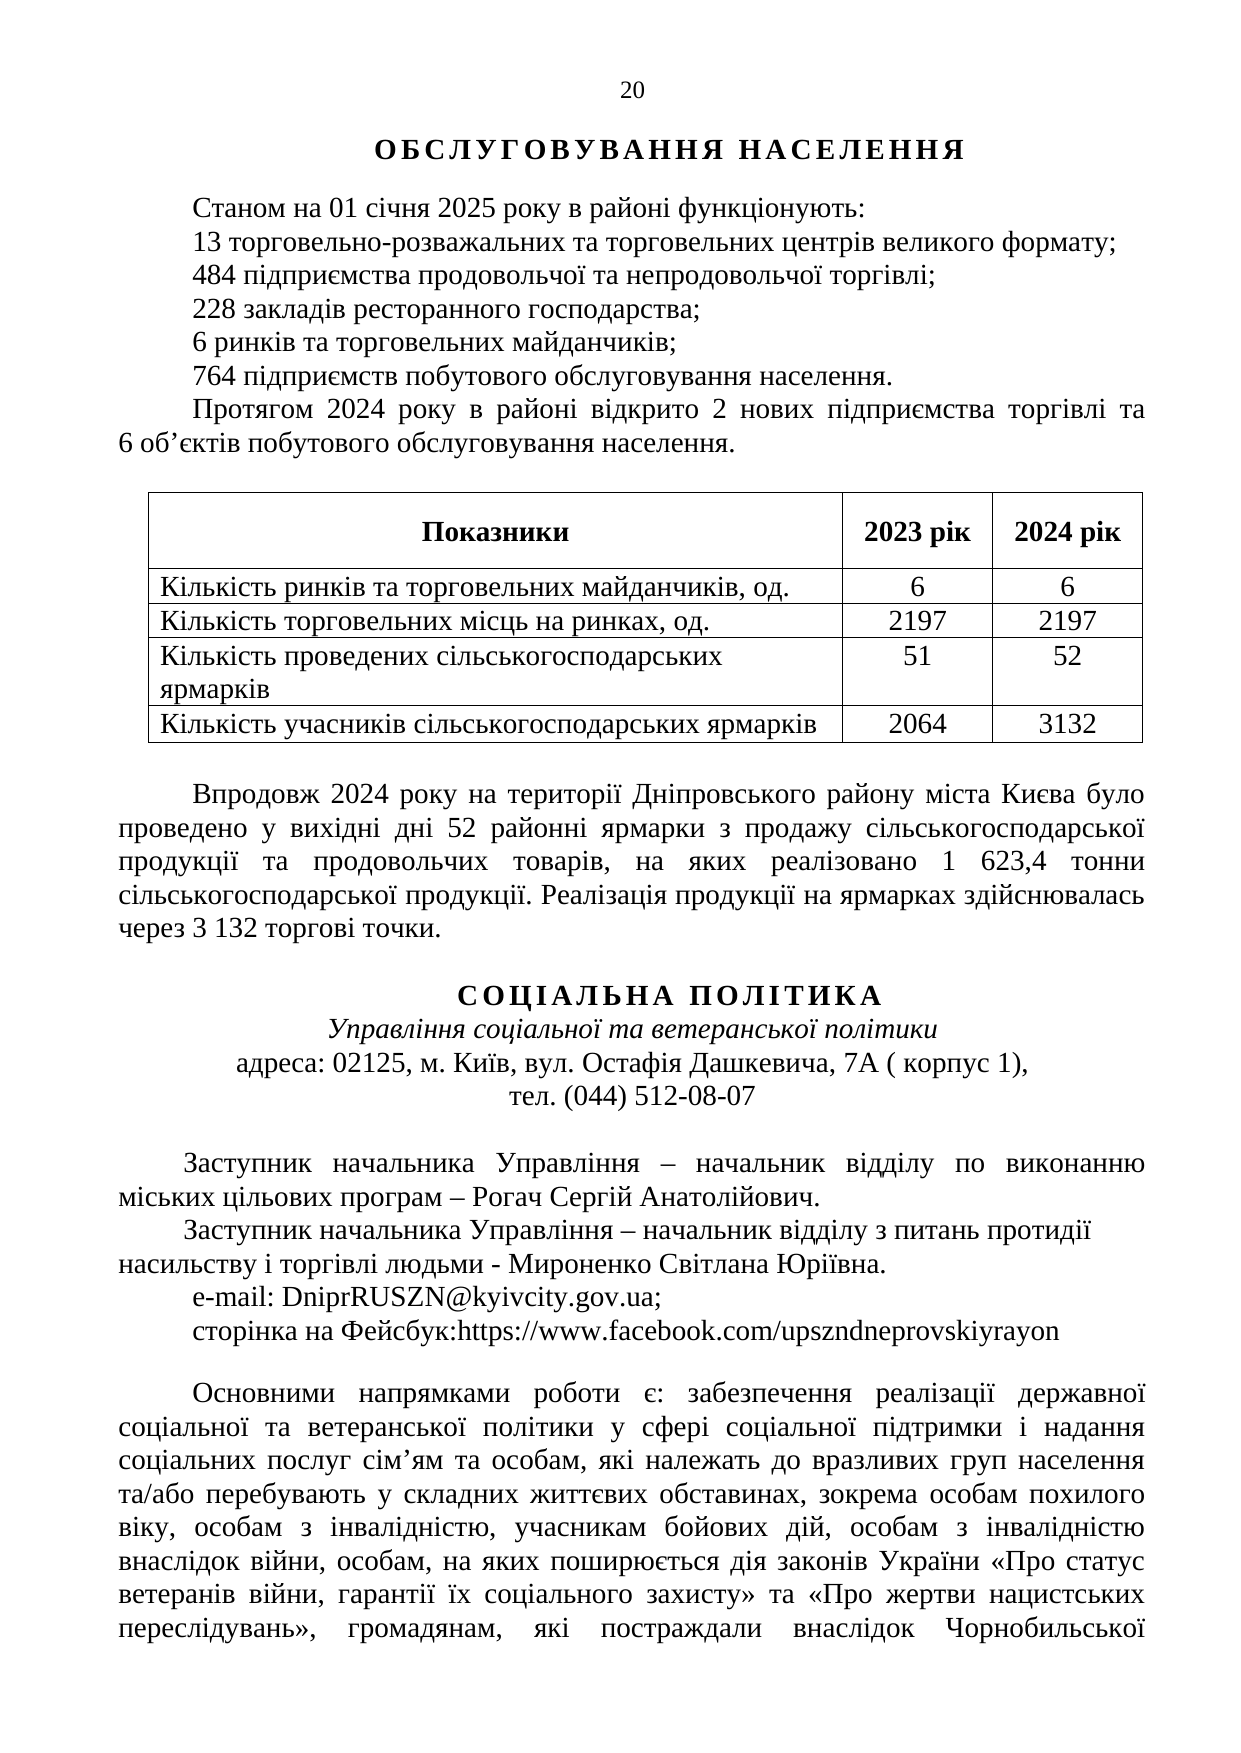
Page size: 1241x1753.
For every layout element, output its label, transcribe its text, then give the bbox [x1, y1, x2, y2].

text Управління соціальної та ветеранської політики [118, 1011, 1146, 1045]
text сторінка на Фейсбук:https://www.facebook.com/upszndneprovskiyrayon [118, 1313, 1146, 1347]
table_cell 3132 [993, 706, 1142, 742]
table_header Показники [149, 493, 842, 568]
text Заступник начальника Управління – начальник відділу по виконанню міських цільових програм – Рогач Сергій Анатолійович. [118, 1145, 1146, 1212]
text 228 закладів ресторанного господарства; [118, 291, 1146, 324]
text адреса: 02125, м. Київ, вул. Остафія Дашкевича, 7А ( корпус 1), [118, 1045, 1146, 1078]
table_cell 2197 [843, 604, 992, 637]
text Станом на 01 січня 2025 року в районі функціонують: [118, 190, 1146, 224]
text 764 підприємств побутового обслуговування населення. [118, 358, 1146, 391]
table_cell Кількість учасників сільськогосподарських ярмарків [149, 706, 842, 742]
text ОБСЛУГОВУВАННЯ НАСЕЛЕННЯ [118, 132, 1146, 166]
table_cell Кількість торговельних місць на ринках, од. [149, 604, 842, 637]
table_cell Кількість ринків та торговельних майданчиків, од. [149, 569, 842, 602]
table_cell Кількість проведених сільськогосподарських ярмарків [149, 638, 842, 705]
table_cell 2064 [843, 706, 992, 742]
table_cell 6 [843, 569, 992, 602]
text Впродовж 2024 року на території Дніпровського району міста Києва було проведено у вихідні дні 52 районні ярмарки з продажу сільськогосподарської продукції та продовольчих товарів, на яких реалізовано 1 623,4 тонни сільськогосподарської продукції. Реалізація продукції на ярмарках здійснювалась через 3 132 торгові точки. [118, 776, 1146, 944]
table_cell 6 [993, 569, 1142, 602]
text 6 ринків та торговельних майданчиків; [118, 324, 1146, 358]
table_cell 52 [993, 638, 1142, 705]
table_header 2023 рік [843, 493, 992, 568]
table_header 2024 рік [993, 493, 1142, 568]
text 484 підприємства продовольчої та непродовольчої торгівлі; [118, 257, 1146, 291]
text 13 торговельно-розважальних та торговельних центрів великого формату; [118, 224, 1146, 257]
text тел. (044) 512-08-07 [118, 1078, 1146, 1112]
table_cell 51 [843, 638, 992, 705]
text СОЦІАЛЬНА ПОЛІТИКА [118, 978, 1146, 1011]
text е-mail: DniprRUSZN@kyivcity.gov.ua; [118, 1279, 1146, 1313]
text Заступник начальника Управління – начальник відділу з питань протидії насильству і торгівлі людьми - Мироненко Світлана Юріївна. [118, 1212, 1146, 1279]
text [118, 1375, 1146, 1644]
text Протягом 2024 року в районі відкрито 2 нових підприємства торгівлі та 6 об’єктів побутового обслуговування населення. [118, 391, 1146, 458]
table_cell 2197 [993, 604, 1142, 637]
